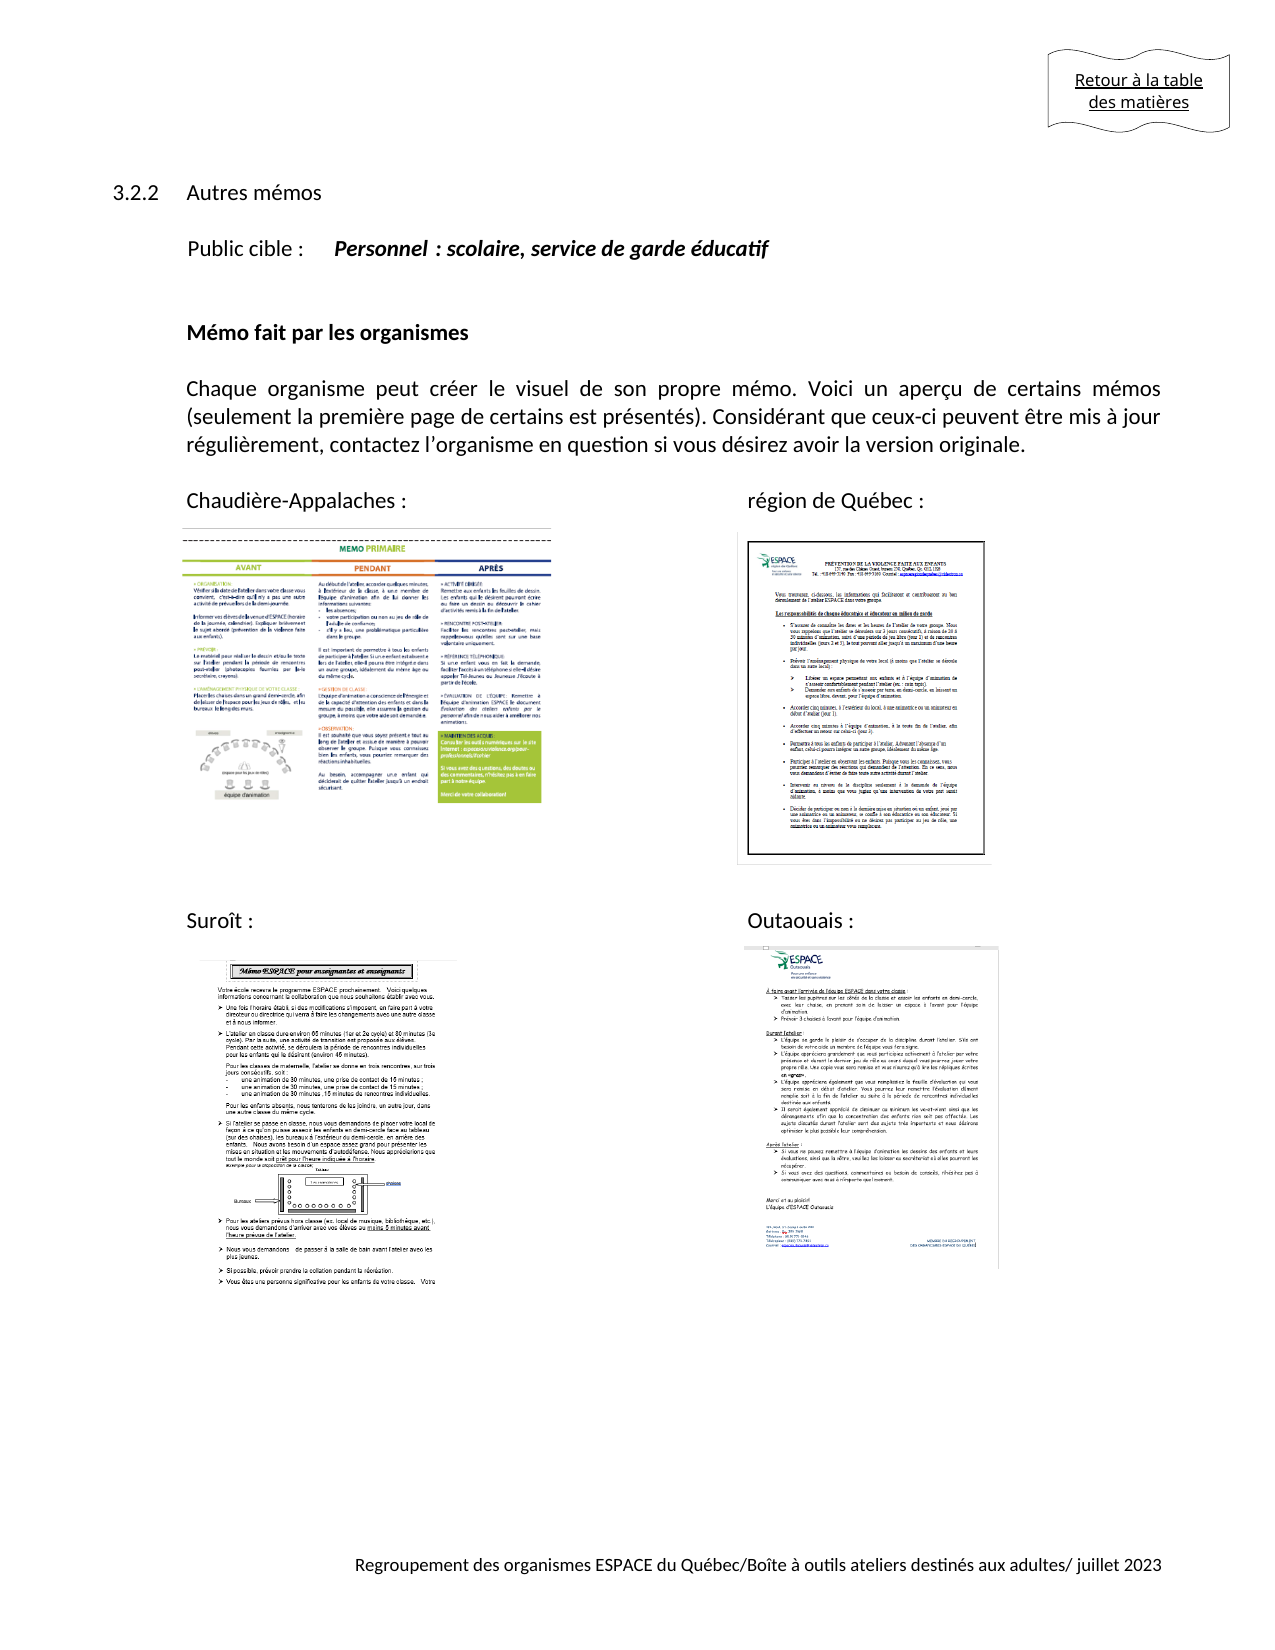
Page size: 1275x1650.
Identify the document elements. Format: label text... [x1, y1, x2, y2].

text Mémo fait par les organismes [112, 318, 1162, 346]
text Chaque organisme peut créer le visuel de son propre mémo. Voici un aperçu de certains mémos (seulement la première page de certains est présentés). Considérant que ceux-ci peuvent être mis à jour régulièrement, contactez l’organisme en question si vous désirez avoir la version originale. [186, 374, 1162, 458]
list Public cible : Personnel : scolaire, service de garde éducatif [187, 234, 1162, 262]
text Chaudière-Appalaches : région de Québec : [112, 486, 1162, 514]
picture [199, 960, 457, 1298]
text Suroît : Outaouais : [112, 907, 1162, 934]
picture [182, 528, 552, 814]
text 3.2.2 Autres mémos [112, 178, 1162, 206]
picture [744, 946, 999, 1269]
picture [737, 532, 992, 865]
